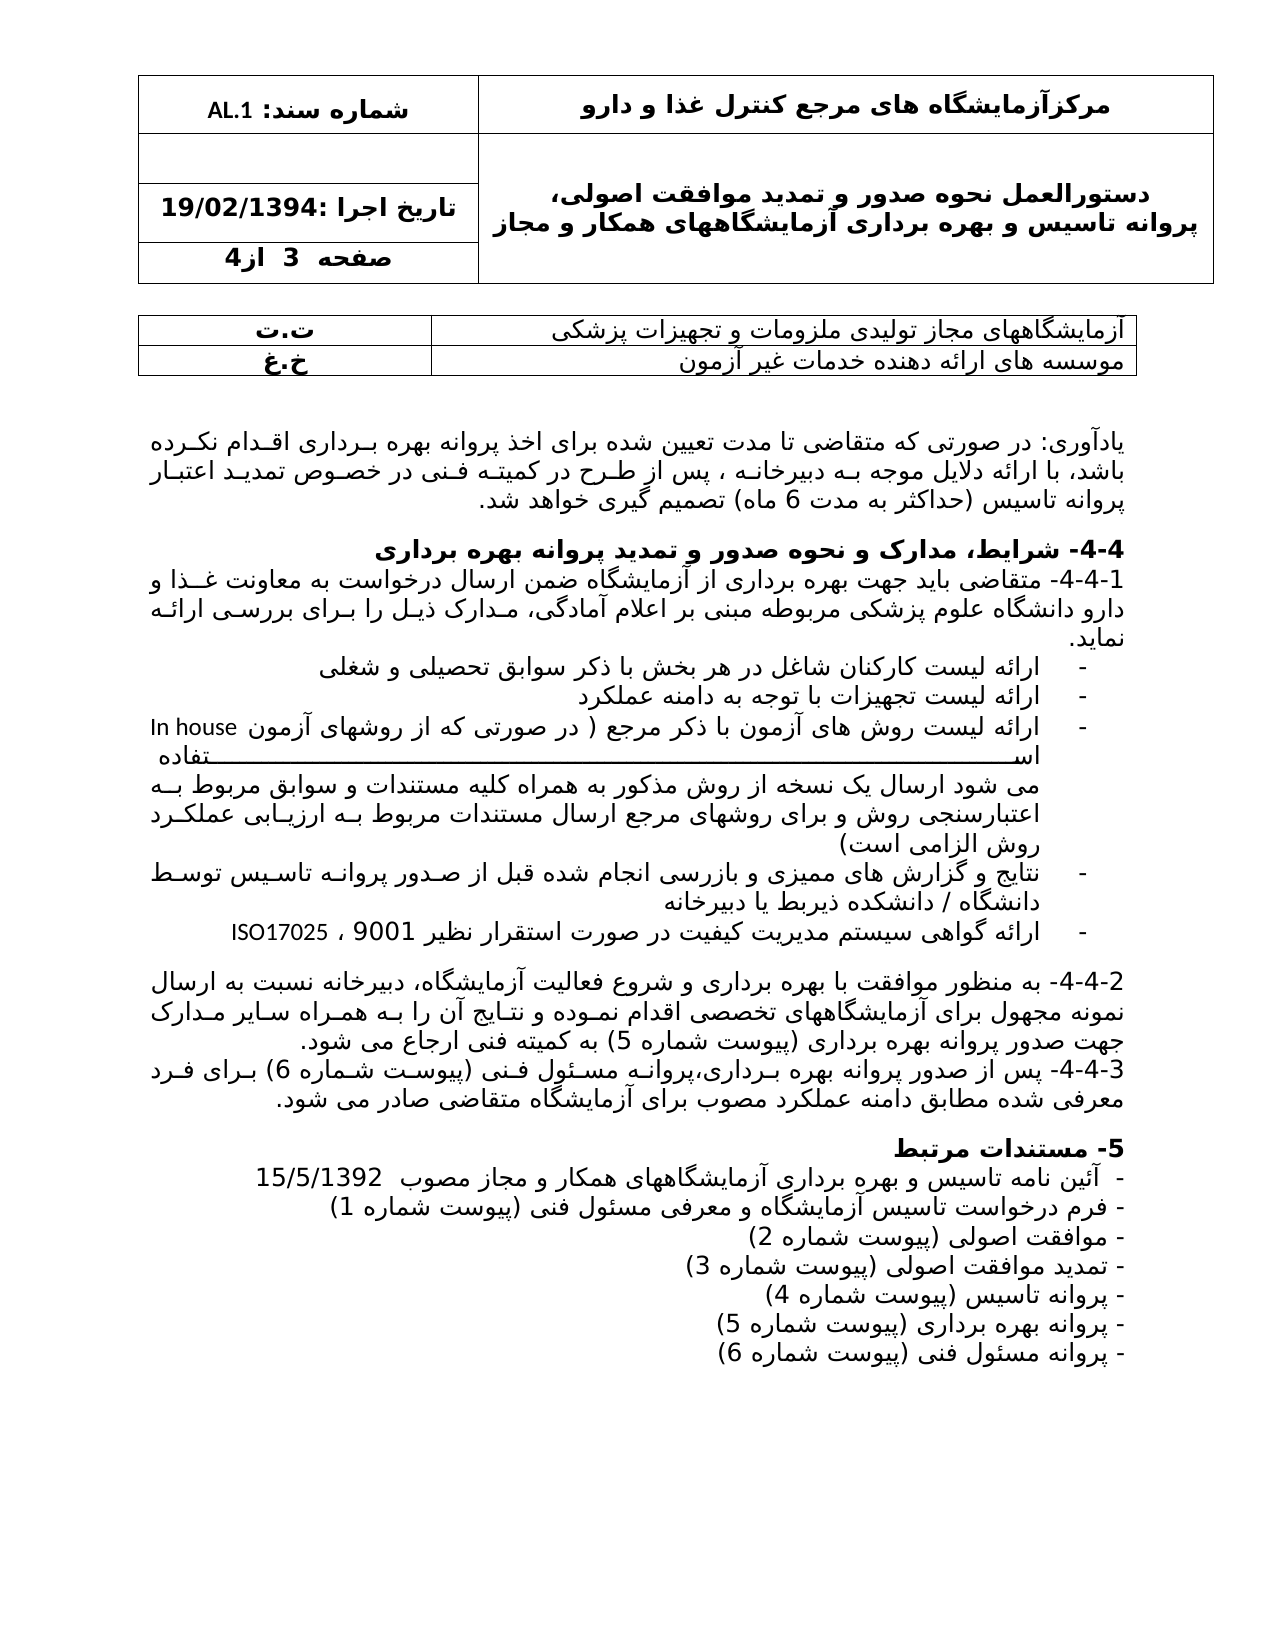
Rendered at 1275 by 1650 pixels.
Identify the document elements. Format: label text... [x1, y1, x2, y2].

text - پروانه مسئول فنی (پیوست شماره 6) [150, 1338, 1125, 1368]
text - فرم درخواست تاسیس آزمایشگاه و معرفی مسئول فنی (پیوست شماره 1) [150, 1193, 1125, 1222]
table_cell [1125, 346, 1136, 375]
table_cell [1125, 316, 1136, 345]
text یادآوری: در صورتی که متقاضی تا مدت تعیین شده برای اخذ پروانه بهره برداری اقدام نکرده باشد، با ارائه دلایل موجه به دبیرخانه ، پس از طرح در کمیته فنی در خصوص تمدید اعتبار پروانه تاسیس (حداکثر به مدت 6 ماه) تصمیم گیری خواهد شد. [150, 427, 1125, 515]
list ارائه لیست کارکنان شاغل در هر بخش با ذکر سوابق تحصیلی و شغلی [150, 652, 1078, 682]
text 5- مستندات مرتبط [150, 1134, 1125, 1163]
text - موافقت اصولی (پیوست شماره 2) [150, 1222, 1125, 1251]
list نتایج و گزارش های ممیزی و بازرسی انجام شده قبل از صدور پروانه تاسیس توسط دانشگاه / دانشکده ذیربط یا دبیرخانه [150, 858, 1078, 916]
text 4-4-2- به منظور موافقت با بهره برداری و شروع فعالیت آزمایشگاه، دبیرخانه نسبت به ارسال نمونه مجهول برای آزمایشگاههای تخصصی اقدام نموده و نتایج آن را به همراه سایر مدارک جهت صدور پروانه بهره برداری (پیوست شماره 5) به کمیته فنی ارجاع می شود. [150, 968, 1125, 1055]
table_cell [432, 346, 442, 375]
text 4-4- شرایط، مدارک و نحوه صدور و تمدید پروانه بهره برداری [150, 536, 1125, 565]
text 4-4-1- متقاضی باید جهت بهره برداری از آزمایشگاه ضمن ارسال درخواست به معاونت غذا و دارو دانشگاه علوم پزشکی مربوطه مبنی بر اعلام آمادگی، مدارک ذیل را برای بررسی ارائه نماید. [150, 565, 1125, 652]
text - تمدید موافقت اصولی (پیوست شماره 3) [150, 1251, 1125, 1280]
list ارائه لیست روش های آزمون با ذکر مرجع ( در صورتی که از روشهای آزمون In house استفاده می شود ارسال یک نسخه از روش مذکور به همراه کلیه مستندات و سوابق مربوط به اعتبارسنجی روش و برای روشهای مرجع ارسال مستندات مربوط به ارزیابی عملکرد روش الزامی است) [150, 711, 1078, 858]
list ارائه لیست تجهیزات با توجه به دامنه عملکرد [150, 682, 1078, 711]
text - پروانه بهره برداری (پیوست شماره 5) [150, 1309, 1125, 1338]
list ارائه گواهی سیستم مدیریت کیفیت در صورت استقرار نظیر 9001 ، ISO17025 [150, 916, 1078, 947]
text - پروانه تاسیس (پیوست شماره 4) [150, 1280, 1125, 1309]
text - آئین نامه تاسیس و بهره برداری آزمایشگاههای همکار و مجاز مصوب 15/5/1392 [150, 1163, 1125, 1193]
text 4-4-3- پس از صدور پروانه بهره برداری،پروانه مسئول فنی (پیوست شماره 6) برای فرد معرفی شده مطابق دامنه عملکرد مصوب برای آزمایشگاه متقاضی صادر می شود. [150, 1055, 1125, 1113]
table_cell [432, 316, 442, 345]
